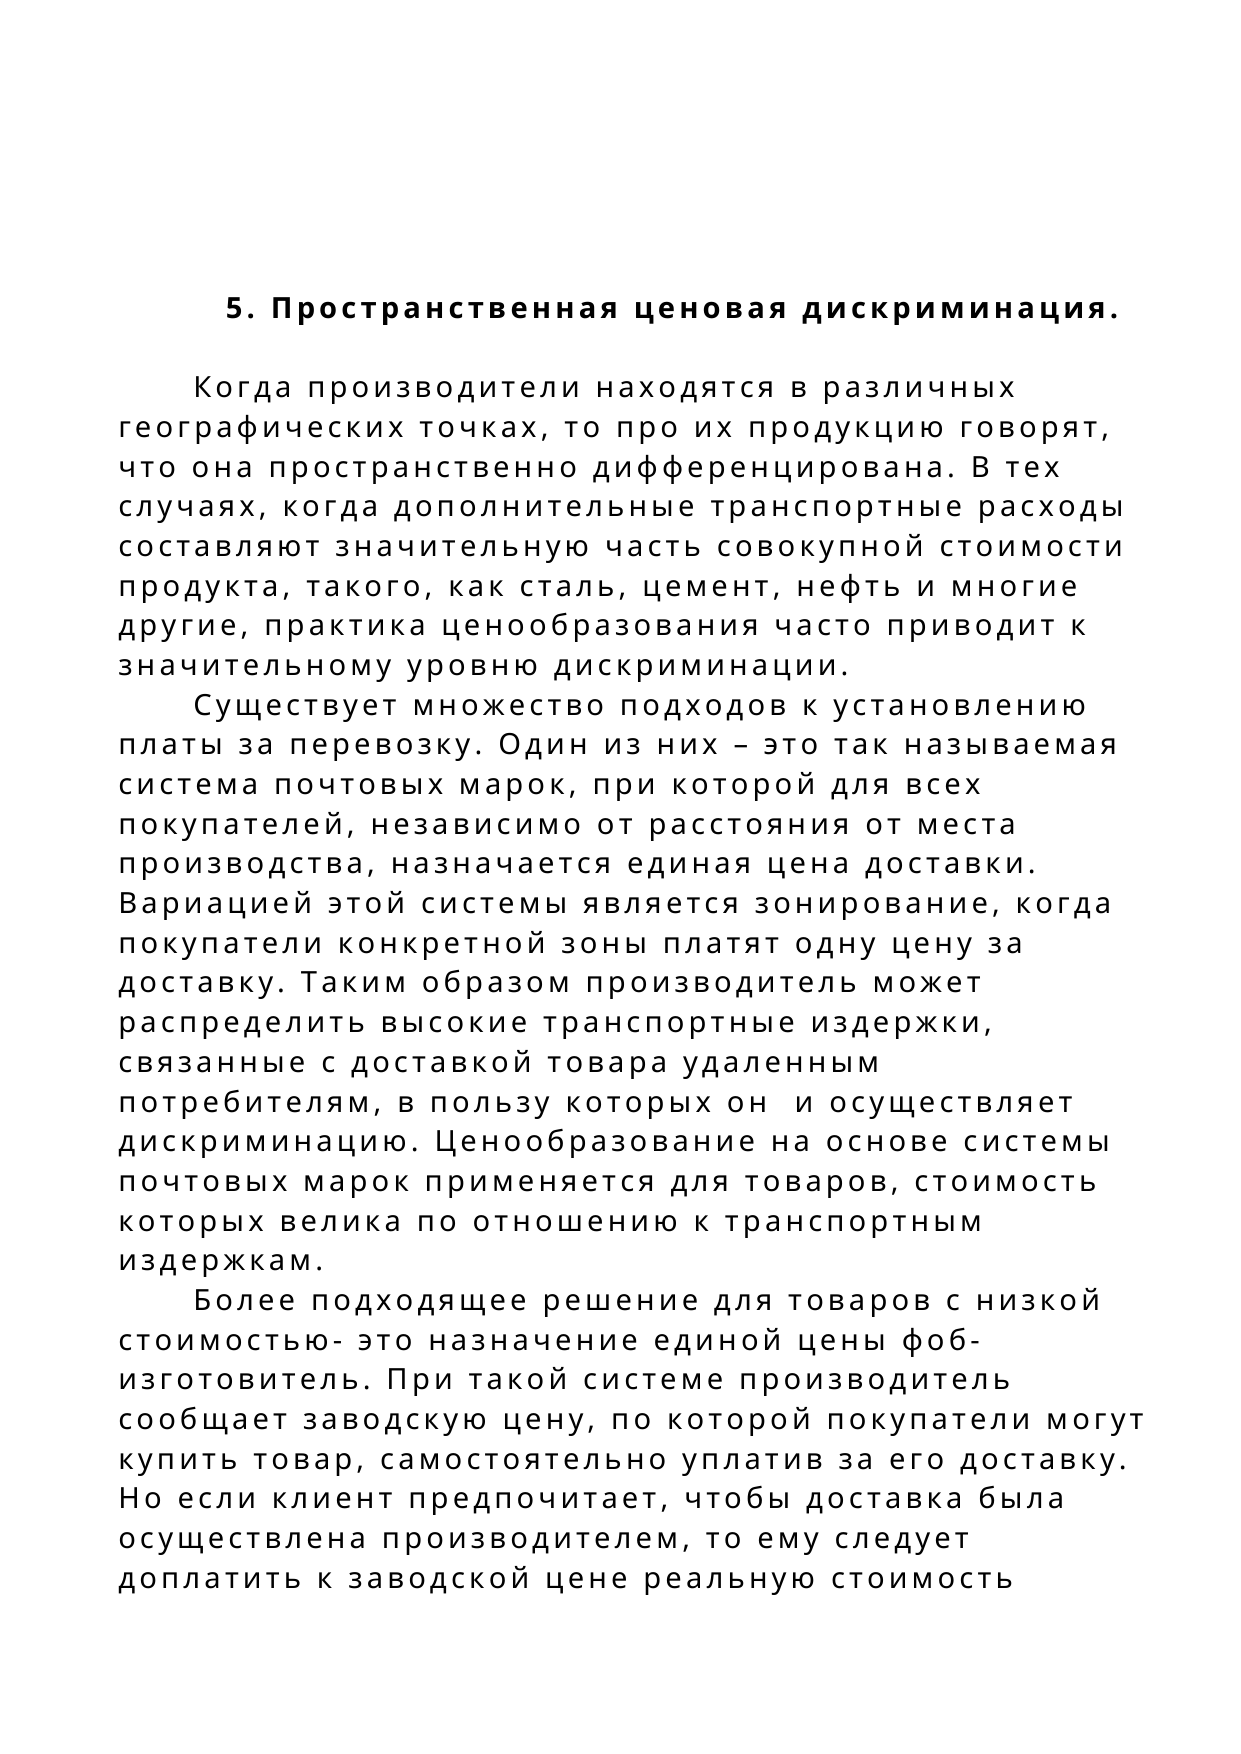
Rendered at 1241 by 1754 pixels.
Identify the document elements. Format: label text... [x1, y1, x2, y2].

text Существует множество подходов к установлению платы за перевозку. Один из них – это так называемая система почтовых марок, при которой для всех покупателей, независимо от расстояния от места производства, назначается единая цена доставки. Вариацией этой системы является зонирование, когда покупатели конкретной зоны платят одну цену за доставку. Таким образом производитель может распределить высокие транспортные издержки, связанные с доставкой товара удаленным потребителям, в пользу которых он и осуществляет дискриминацию. Ценообразование на основе системы почтовых марок применяется для товаров, стоимость которых велика по отношению к транспортным издержкам. [118, 684, 1152, 1279]
text 5. Пространственная ценовая дискриминация. [118, 287, 1152, 327]
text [118, 1279, 1152, 1597]
text Когда производители находятся в различных географических точках, то про их продукцию говорят, что она пространственно дифференцирована. В тех случаях, когда дополнительные транспортные расходы составляют значительную часть совокупной стоимости продукта, такого, как сталь, цемент, нефть и многие другие, практика ценообразования часто приводит к значительному уровню дискриминации. [118, 366, 1152, 684]
